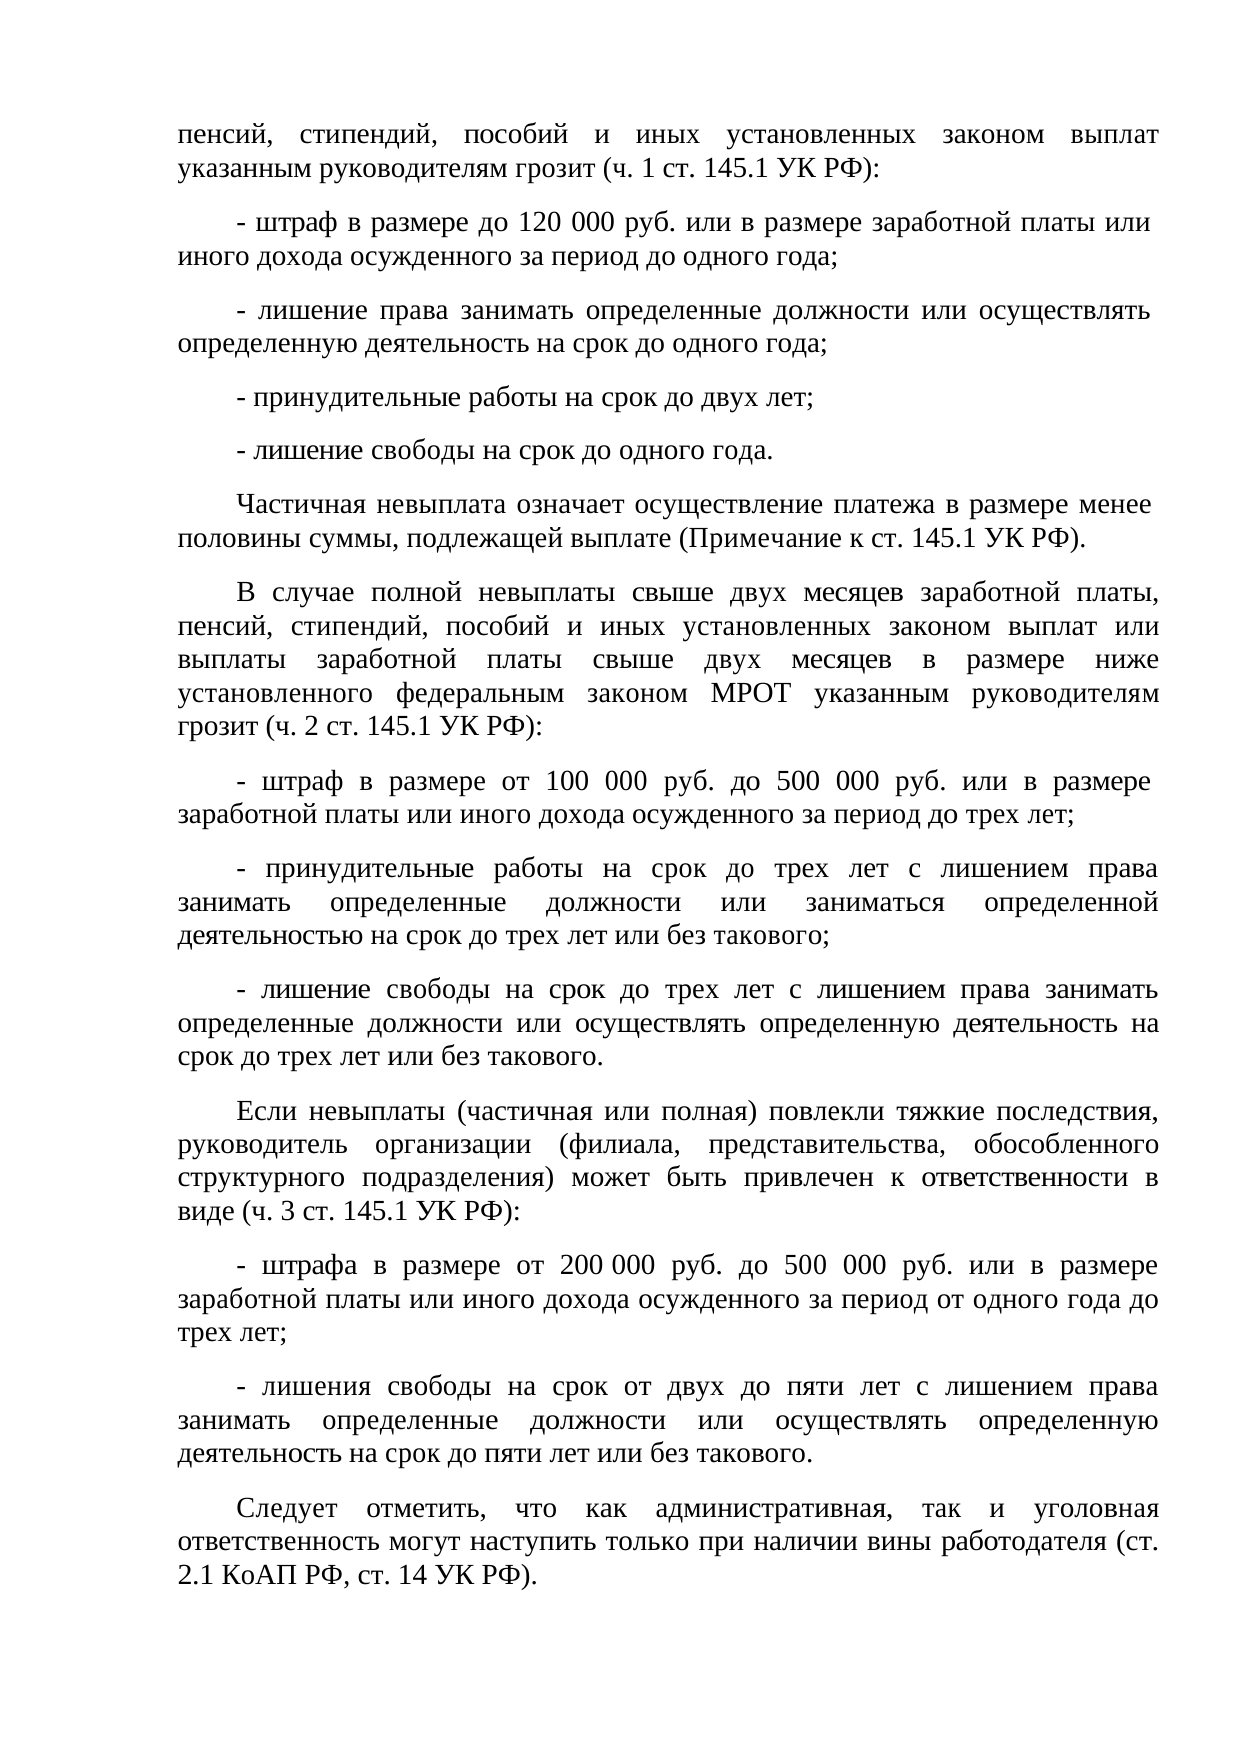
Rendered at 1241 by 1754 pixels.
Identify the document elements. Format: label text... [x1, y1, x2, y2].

text Частичная невыплата означает осуществление платежа в размере менее половины суммы, подлежащей выплате (Примечание к ст. 145.1 УК РФ). [177, 487, 1159, 554]
text - лишение свободы на срок до трех лет с лишением права занимать определенные должности или осуществлять определенную деятельность на срок до трех лет или без такового. [177, 972, 1159, 1072]
text - лишение свободы на срок до одного года. [236, 434, 1163, 466]
text - штрафа в размере от 200 000 руб. до 500 000 руб. или в размере заработной платы или иного дохода осужденного за период от одного года до трех лет; [177, 1248, 1159, 1348]
text - лишения свободы на срок от двух до пяти лет с лишением права занимать определенные должности или осуществлять определенную деятельность на срок до пяти лет или без такового. [177, 1369, 1158, 1470]
text Если невыплаты (частичная или полная) повлекли тяжкие последствия, руководитель организации (филиала, представительства, обособленного структурного подразделения) может быть привлечен к ответственности в виде (ч. 3 ст. 145.1 УК РФ): [177, 1093, 1159, 1227]
text - лишение права занимать определенные должности или осуществлять определенную деятельность на срок до одного года; [177, 293, 1159, 360]
text В случае полной невыплаты свыше двух месяцев заработной платы, пенсий, стипендий, пособий и иных установленных законом выплат или выплаты заработной платы свыше двух месяцев в размере ниже установленного федеральным законом МРОТ указанным руководителям грозит (ч. 2 ст. 145.1 УК РФ): [177, 574, 1159, 742]
text - принудительные работы на срок до трех лет с лишением права занимать определенные должности или заниматься определенной деятельностью на срок до трех лет или без такового; [177, 851, 1159, 951]
text - штраф в размере до 120 000 руб. или в размере заработной платы или иного дохода осужденного за период до одного года; [177, 205, 1158, 272]
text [177, 117, 1159, 184]
text - штраф в размере от 100 000 руб. до 500 000 руб. или в размере заработной платы или иного дохода осужденного за период до трех лет; [177, 763, 1159, 830]
text Следует отметить, что как административная, так и уголовная ответственность могут наступить только при наличии вины работодателя (ст. 2.1 КоАП РФ, ст. 14 УК РФ). [177, 1491, 1159, 1591]
text - принудительные работы на срок до двух лет; [236, 381, 1163, 413]
